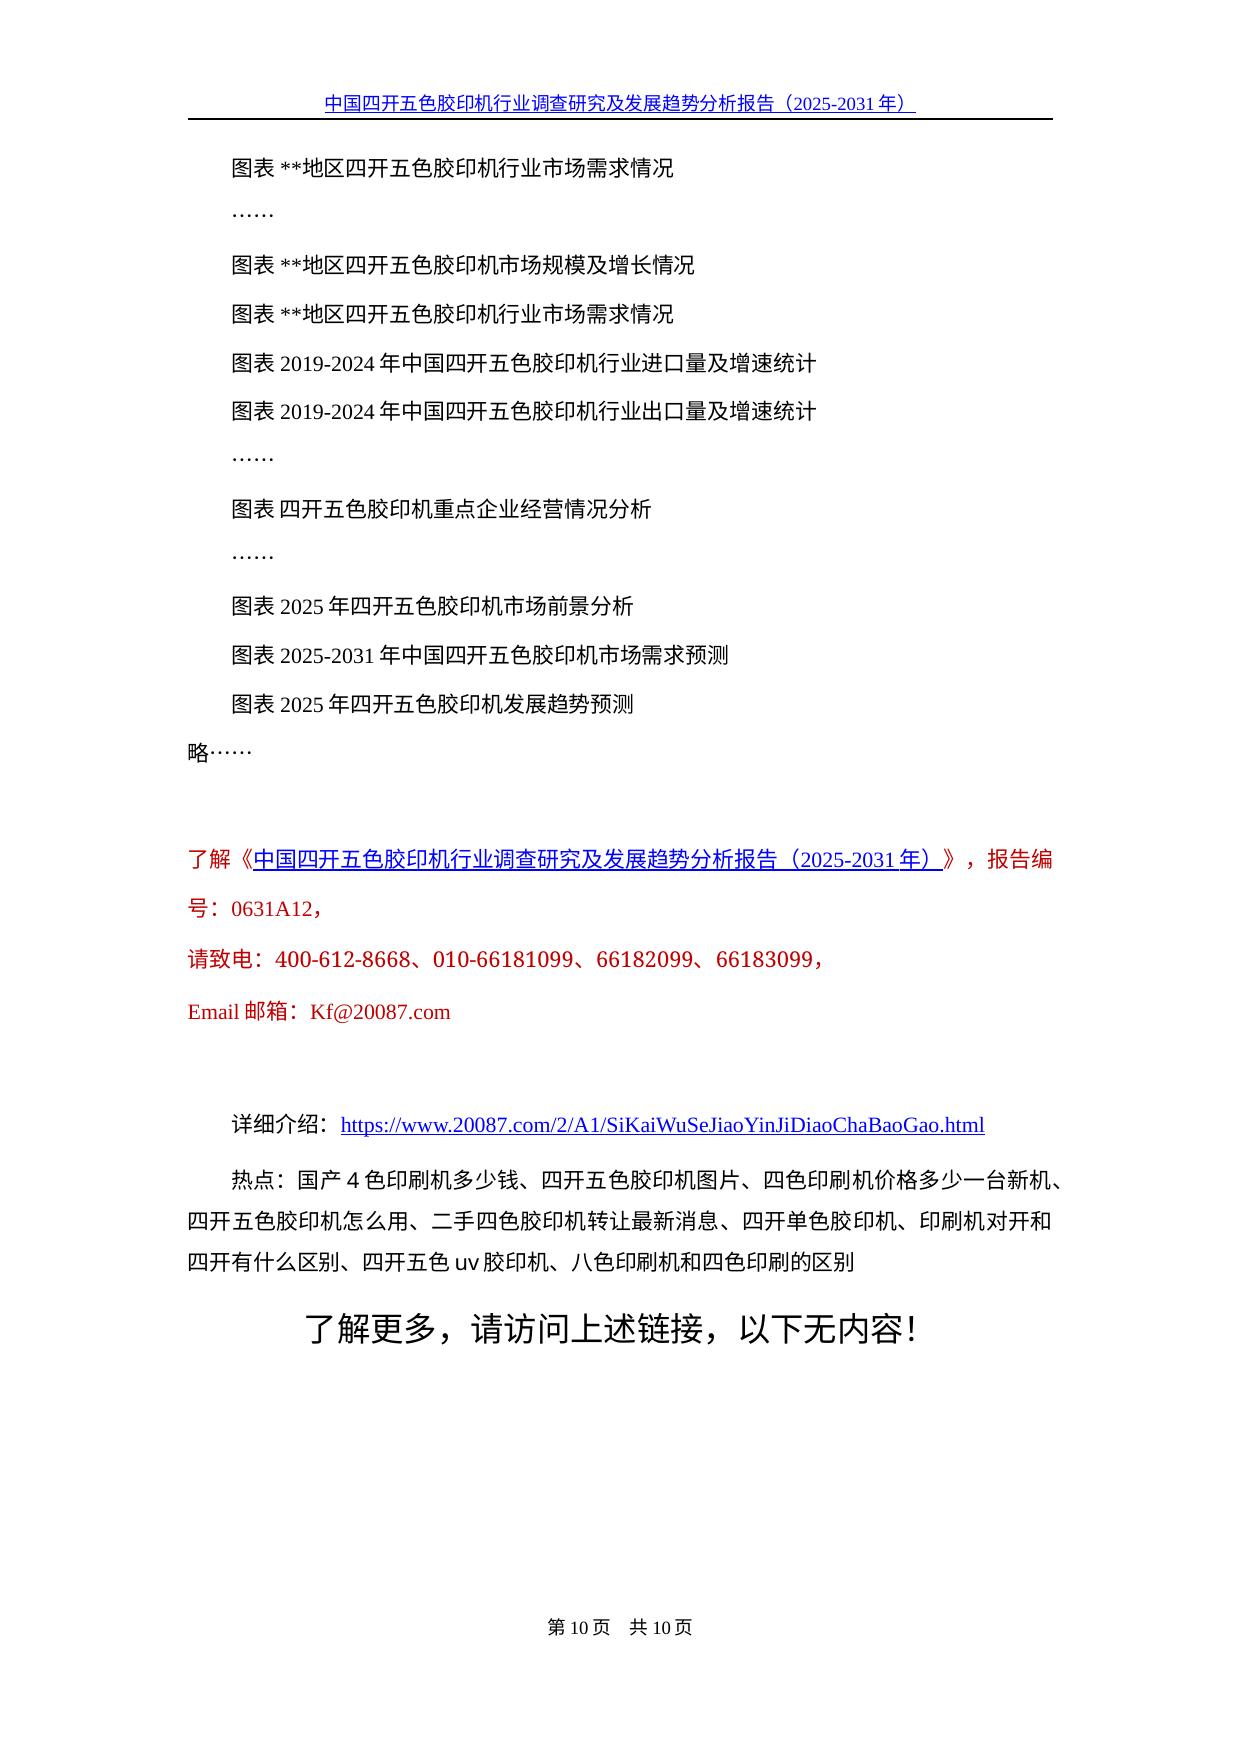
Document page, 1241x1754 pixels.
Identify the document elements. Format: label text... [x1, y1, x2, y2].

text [187, 150, 1053, 768]
title 了解更多，请访问上述链接，以下无内容！ [187, 1294, 1053, 1359]
text 请致电：400-612-8668、010-66181099、66182099、66183099， [187, 942, 1053, 974]
text 详细介绍：https://www.20087.com/2/A1/SiKaiWuSeJiaoYinJiDiaoChaBaoGao.html [187, 1106, 1053, 1139]
text 热点：国产4色印刷机多少钱、四开五色胶印机图片、四色印刷机价格多少一台新机、四开五色胶印机怎么用、二手四色胶印机转让最新消息、四开单色胶印机、印刷机对开和四开有什么区别、四开五色uv胶印机、八色印刷机和四色印刷的区别 [187, 1163, 1053, 1277]
text Email邮箱：Kf@20087.com [187, 993, 1053, 1026]
text 了解《中国四开五色胶印机行业调查研究及发展趋势分析报告（2025-2031年）》，报告编号：0631A12， [187, 842, 1053, 923]
